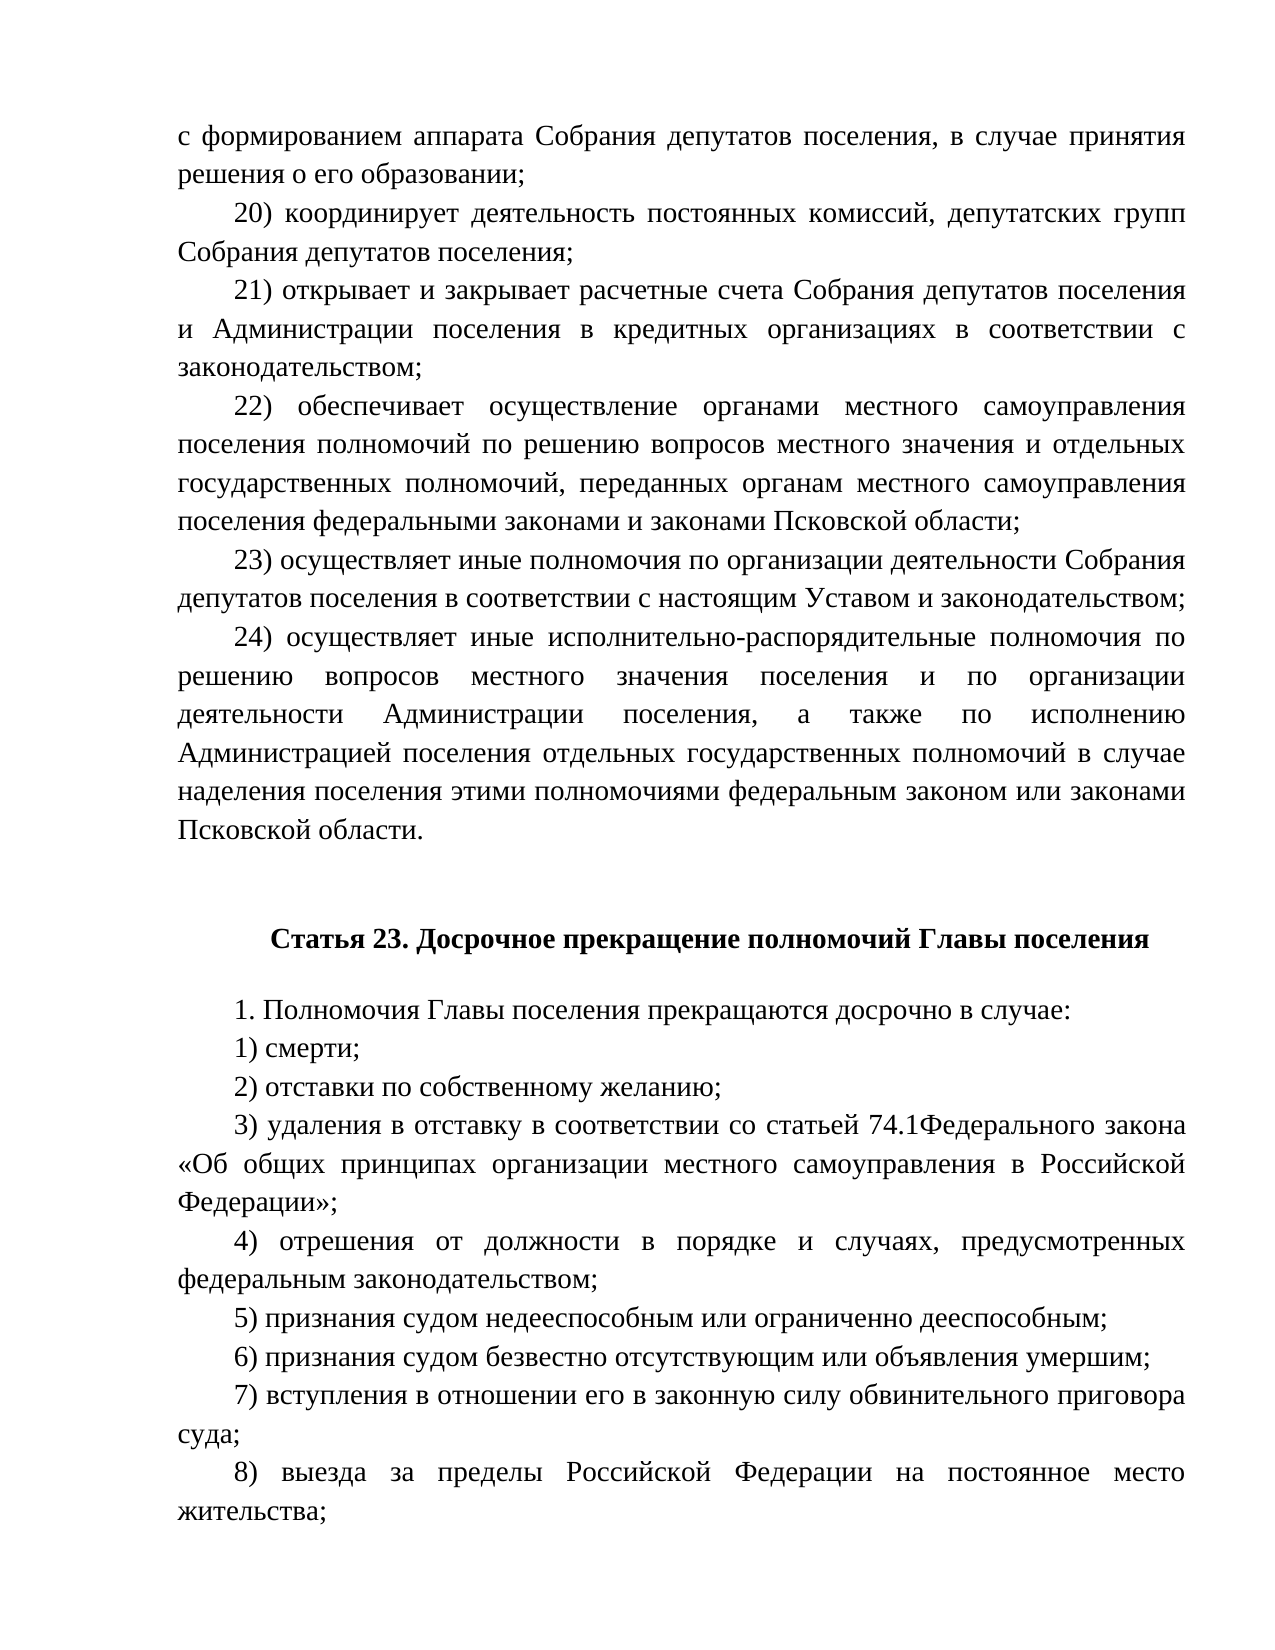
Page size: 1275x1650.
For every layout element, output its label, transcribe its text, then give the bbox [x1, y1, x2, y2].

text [177, 118, 1186, 190]
text 20) координирует деятельность постоянных комиссий, депутатских групп Собрания депутатов поселения; [177, 195, 1186, 267]
text 24) осуществляет иные исполнительно-распорядительные полномочия по решению вопросов местного значения поселения и по организации деятельности Администрации поселения, а также по исполнению Администрацией поселения отдельных государственных полномочий в случае наделения поселения этими полномочиями федеральным законом или законами Псковской области. [177, 619, 1186, 845]
text 2) отставки по собственному желанию; [177, 1069, 1186, 1102]
text 8) выезда за пределы Российской Федерации на постоянное место жительства; [177, 1454, 1186, 1526]
text 21) открывает и закрывает расчетные счета Собрания депутатов поселения и Администрации поселения в кредитных организациях в соответствии с законодательством; [177, 272, 1186, 383]
text 3) удаления в отставку в соответствии со статьей 74.1Федерального закона «Об общих принципах организации местного самоуправления в Российской Федерации»; [177, 1107, 1186, 1218]
text 5) признания судом недееспособным или ограниченно дееспособным; [177, 1300, 1186, 1334]
text 7) вступления в отношении его в законную силу обвинительного приговора суда; [177, 1377, 1186, 1449]
text 1) смерти; [177, 1030, 1186, 1064]
text 6) признания судом безвестно отсутствующим или объявления умершим; [177, 1339, 1186, 1372]
text 1. Полномочия Главы поселения прекращаются досрочно в случае: [177, 992, 1186, 1025]
text 23) осуществляет иные полномочия по организации деятельности Собрания депутатов поселения в соответствии с настоящим Уставом и законодательством; [177, 542, 1186, 614]
text 22) обеспечивает осуществление органами местного самоуправления поселения полномочий по решению вопросов местного значения и отдельных государственных полномочий, переданных органам местного самоуправления поселения федеральными законами и законами Псковской области; [177, 388, 1186, 537]
text Статья 23. Досрочное прекращение полномочий Главы поселения [177, 921, 1186, 955]
text 4) отрешения от должности в порядке и случаях, предусмотренных федеральным законодательством; [177, 1223, 1186, 1295]
